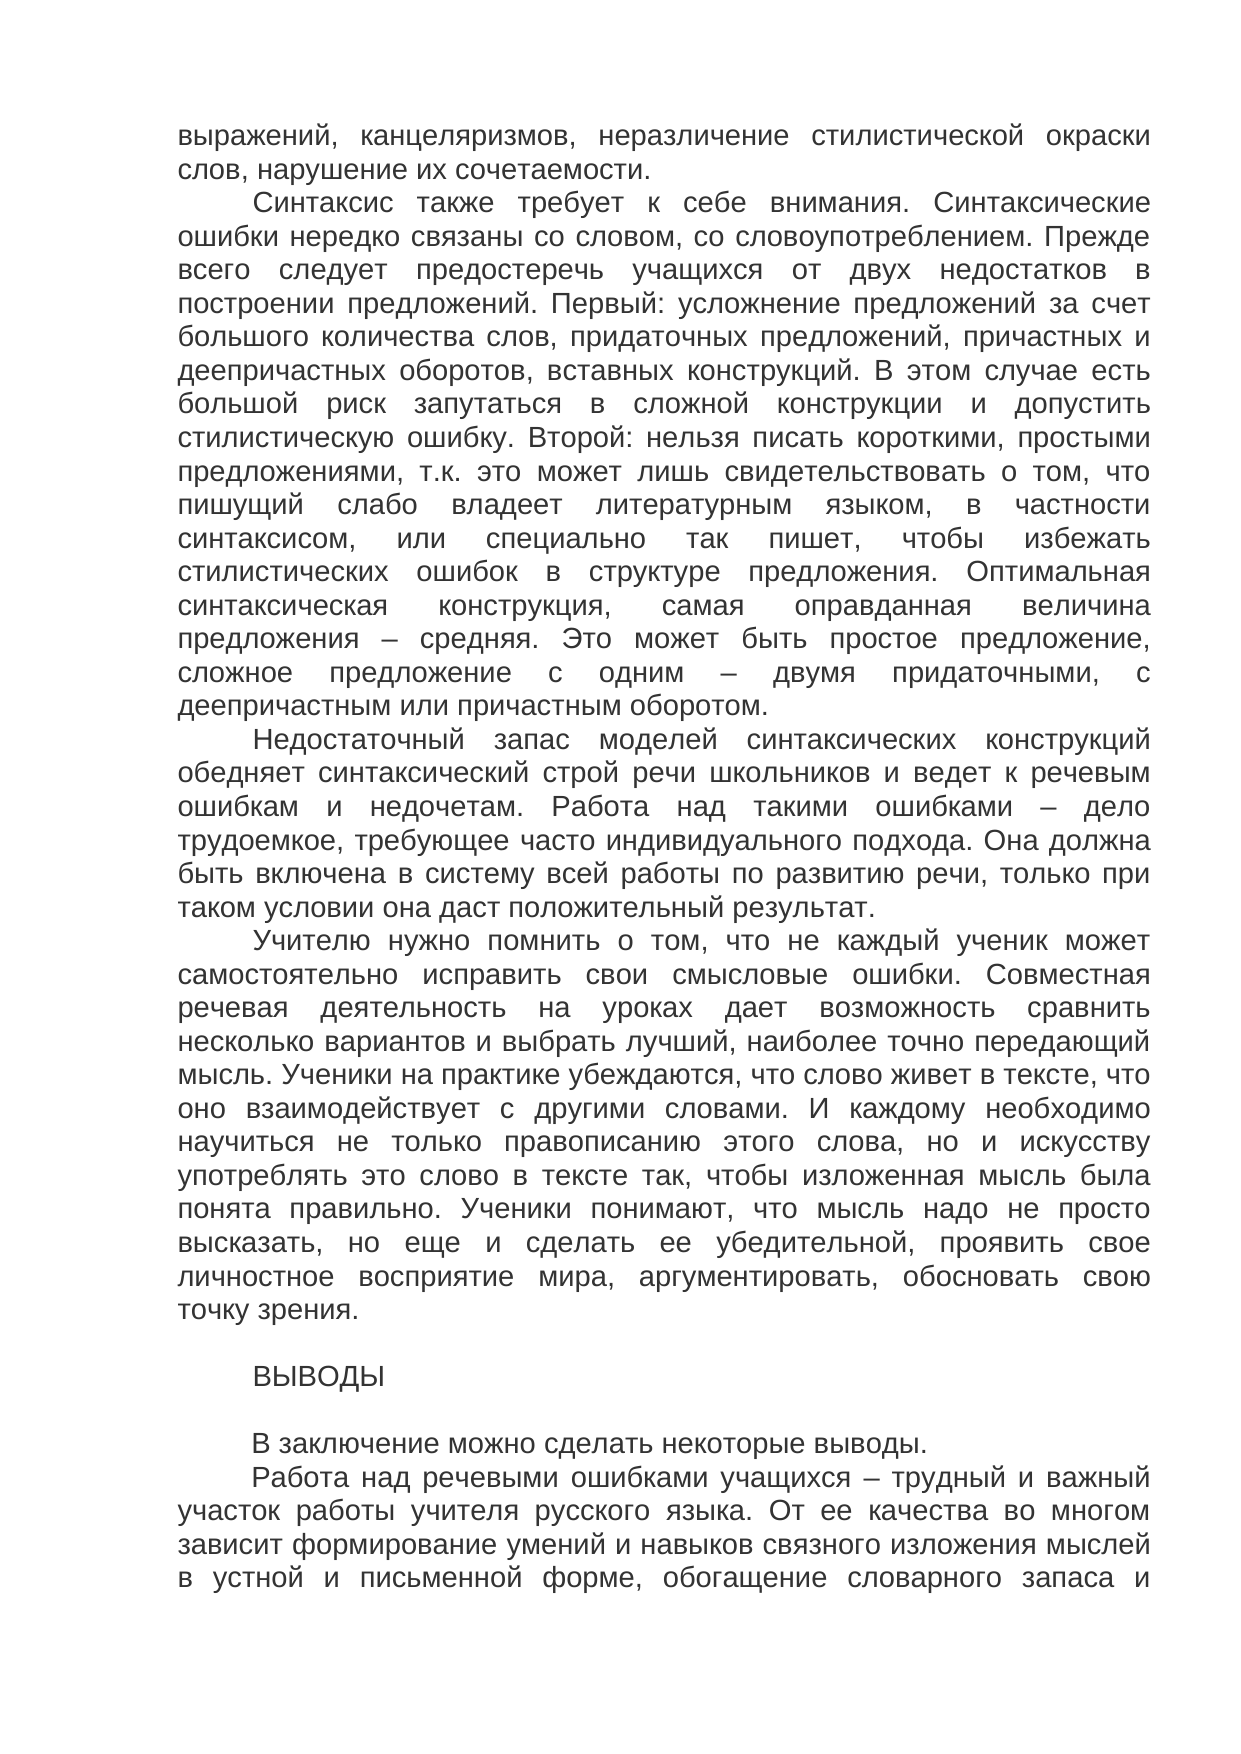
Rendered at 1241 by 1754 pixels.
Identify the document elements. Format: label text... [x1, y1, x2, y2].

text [177, 118, 1152, 185]
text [177, 1460, 1152, 1594]
text Недостаточный запас моделей синтаксических конструкций обедняет синтаксический строй речи школьников и ведет к речевым ошибкам и недочетам. Работа над такими ошибками – дело трудоемкое, требующее часто индивидуального подхода. Она должна быть включена в систему всей работы по развитию речи, только при таком условии она даст положительный результат. [177, 722, 1152, 923]
text ВЫВОДЫ [177, 1359, 1152, 1393]
text В заключение можно сделать некоторые выводы. [177, 1426, 1152, 1460]
text Учителю нужно помнить о том, что не каждый ученик может самостоятельно исправить свои смысловые ошибки. Совместная речевая деятельность на уроках дает возможность сравнить несколько вариантов и выбрать лучший, наиболее точно передающий мысль. Ученики на практике убеждаются, что слово живет в тексте, что оно взаимодействует с другими словами. И каждому необходимо научиться не только правописанию этого слова, но и искусству употреблять это слово в тексте так, чтобы изложенная мысль была понята правильно. Ученики понимают, что мысль надо не просто высказать, но еще и сделать ее убедительной, проявить свое личностное восприятие мира, аргументировать, обосновать свою точку зрения. [177, 923, 1152, 1326]
text Синтаксис также требует к себе внимания. Синтаксические ошибки нередко связаны со словом, со словоупотреблением. Прежде всего следует предостеречь учащихся от двух недостатков в построении предложений. Первый: усложнение предложений за счет большого количества слов, придаточных предложений, причастных и деепричастных оборотов, вставных конструкций. В этом случае есть большой риск запутаться в сложной конструкции и допустить стилистическую ошибку. Второй: нельзя писать короткими, простыми предложениями, т.к. это может лишь свидетельствовать о том, что пишущий слабо владеет литературным языком, в частности синтаксисом, или специально так пишет, чтобы избежать стилистических ошибок в структуре предложения. Оптимальная синтаксическая конструкция, самая оправданная величина предложения – средняя. Это может быть простое предложение, сложное предложение с одним – двумя придаточными, с деепричастным или причастным оборотом. [177, 185, 1152, 722]
